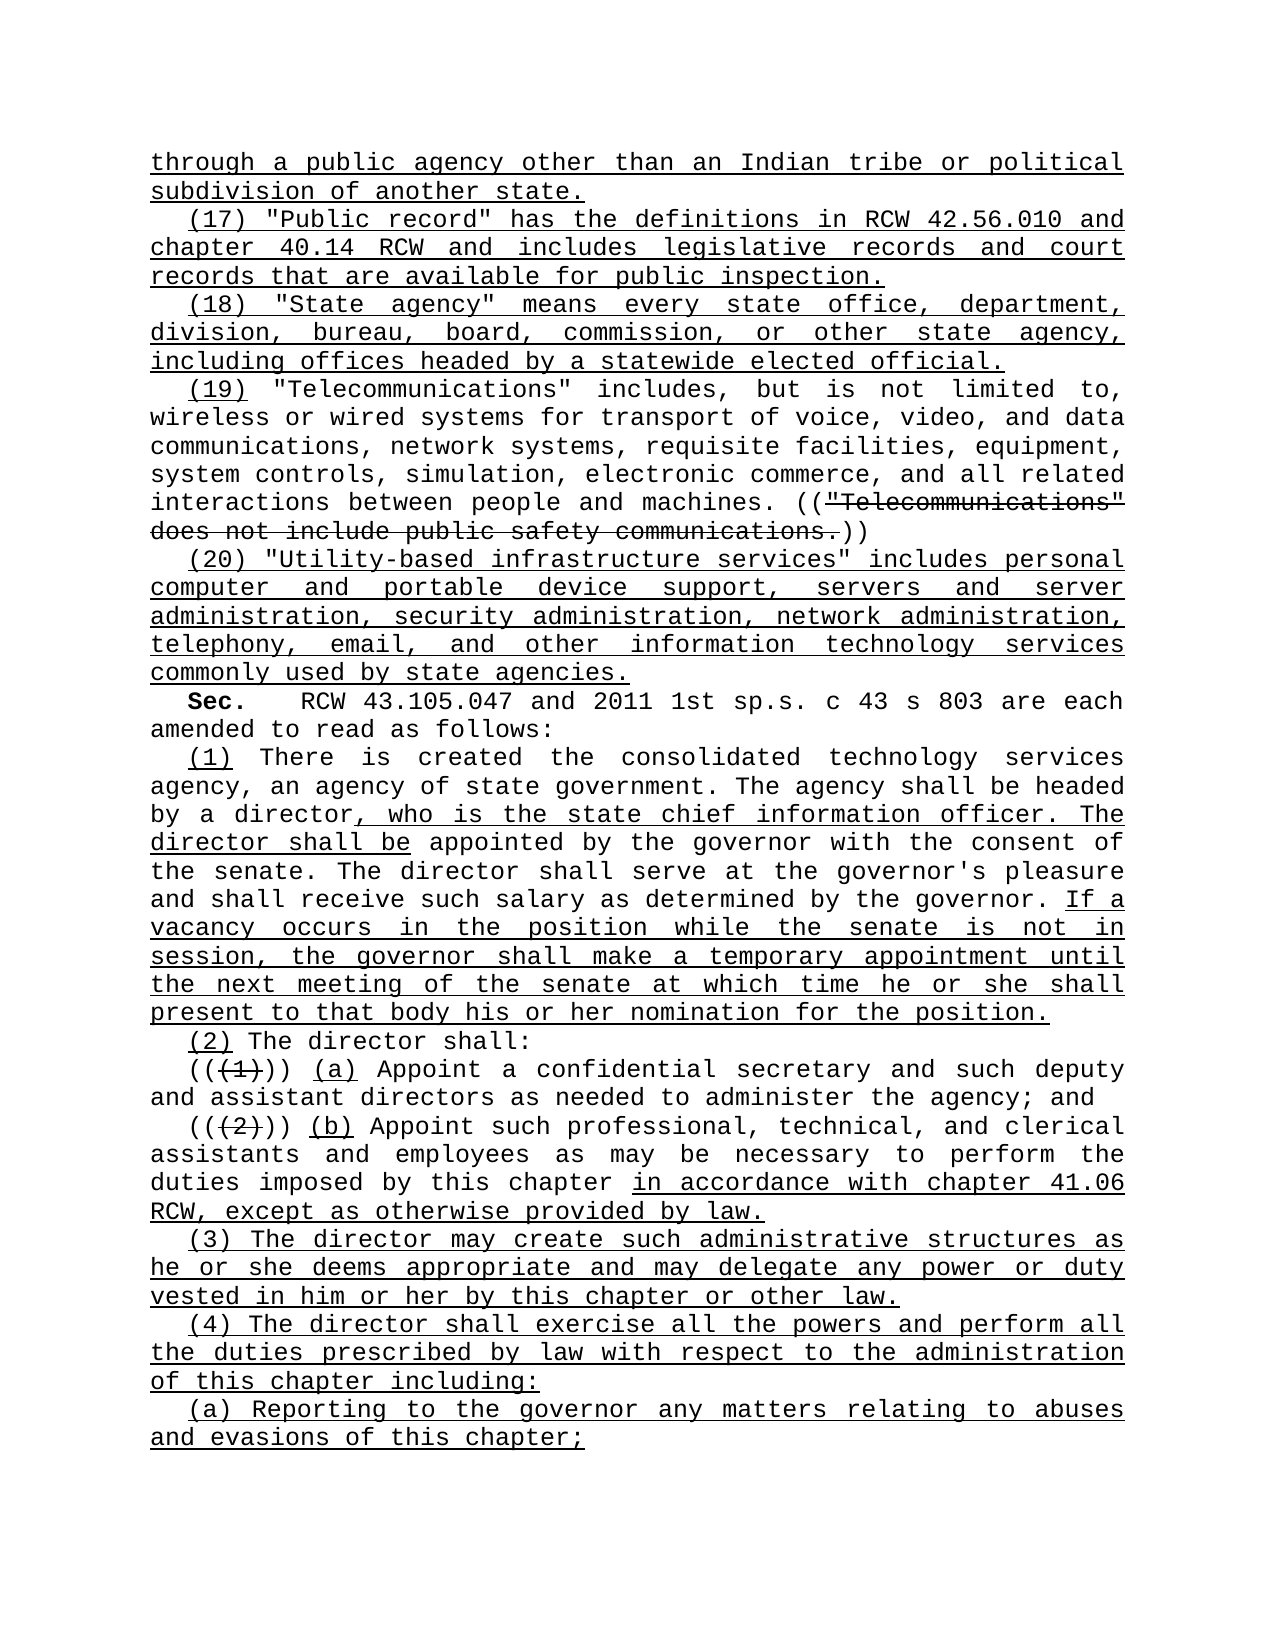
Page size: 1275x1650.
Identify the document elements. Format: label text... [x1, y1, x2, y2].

text (19) "Telecommunications" includes, but is not limited to, wireless or wired systems for transport of voice, video, and data communications, network systems, requisite facilities, equipment, system controls, simulation, electronic commerce, and all related interactions between people and machines. (("Telecommunications" does not include public safety communications.)) [150, 377, 1125, 547]
text (18) "State agency" means every state office, department, division, bureau, board, commission, or other state agency, including offices headed by a statewide elected official. [150, 345, 1125, 377]
text (((1))) (a) Appoint a confidential secretary and such deputy and assistant directors as needed to administer the agency; and [150, 1057, 1125, 1113]
text (4) The director shall exercise all the powers and perform all the duties prescribed by law with respect to the administration of this chapter including: [150, 1312, 1125, 1363]
text (2) The director shall: [150, 1028, 1125, 1057]
text (20) "Utility-based infrastructure services" includes personal computer and portable device support, servers and server administration, security administration, network administration, telephony, email, and other information technology services commonly used by state agencies. [150, 600, 1125, 626]
text (18) "State agency" means every state office, department, division, bureau, board, commission, or other state agency, including offices headed by a statewide elected official. [150, 292, 1125, 343]
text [150, 150, 1125, 207]
text (20) "Utility-based infrastructure services" includes personal computer and portable device support, servers and server administration, security administration, network administration, telephony, email, and other information technology services commonly used by state agencies. [150, 628, 1125, 655]
text (17) "Public record" has the definitions in RCW 42.56.010 and chapter 40.14 RCW and includes legislative records and court records that are available for public inspection. [150, 207, 1125, 258]
text Sec. RCW 43.105.047 and 2011 1st sp.s. c 43 s 803 are each amended to read as follows: [150, 688, 1125, 745]
text (20) "Utility-based infrastructure services" includes personal computer and portable device support, servers and server administration, security administration, network administration, telephony, email, and other information technology services commonly used by state agencies. [150, 547, 1125, 598]
text (a) Reporting to the governor any matters relating to abuses and evasions of this chapter; [150, 1397, 1125, 1453]
text (1) There is created the consolidated technology services agency, an agency of state government. The agency shall be headed by a director, who is the state chief information officer. The director shall be appointed by the governor with the consent of the senate. The director shall serve at the governor's pleasure and shall receive such salary as determined by the governor. If a vacancy occurs in the position while the senate is not in session, the governor shall make a temporary appointment until the next meeting of the senate at which time he or she shall present to that body his or her nomination for the position. [150, 745, 1125, 938]
text (17) "Public record" has the definitions in RCW 42.56.010 and chapter 40.14 RCW and includes legislative records and court records that are available for public inspection. [150, 260, 1125, 292]
text (4) The director shall exercise all the powers and perform all the duties prescribed by law with respect to the administration of this chapter including: [150, 1365, 1125, 1397]
text (3) The director may create such administrative structures as he or she deems appropriate and may delegate any power or duty vested in him or her by this chapter or other law. [150, 1227, 1125, 1278]
text (20) "Utility-based infrastructure services" includes personal computer and portable device support, servers and server administration, security administration, network administration, telephony, email, and other information technology services commonly used by state agencies. [150, 656, 1125, 688]
text (((2))) (b) Appoint such professional, technical, and clerical assistants and employees as may be necessary to perform the duties imposed by this chapter in accordance with chapter 41.06 RCW, except as otherwise provided by law. [150, 1113, 1125, 1227]
text (3) The director may create such administrative structures as he or she deems appropriate and may delegate any power or duty vested in him or her by this chapter or other law. [150, 1280, 1125, 1312]
